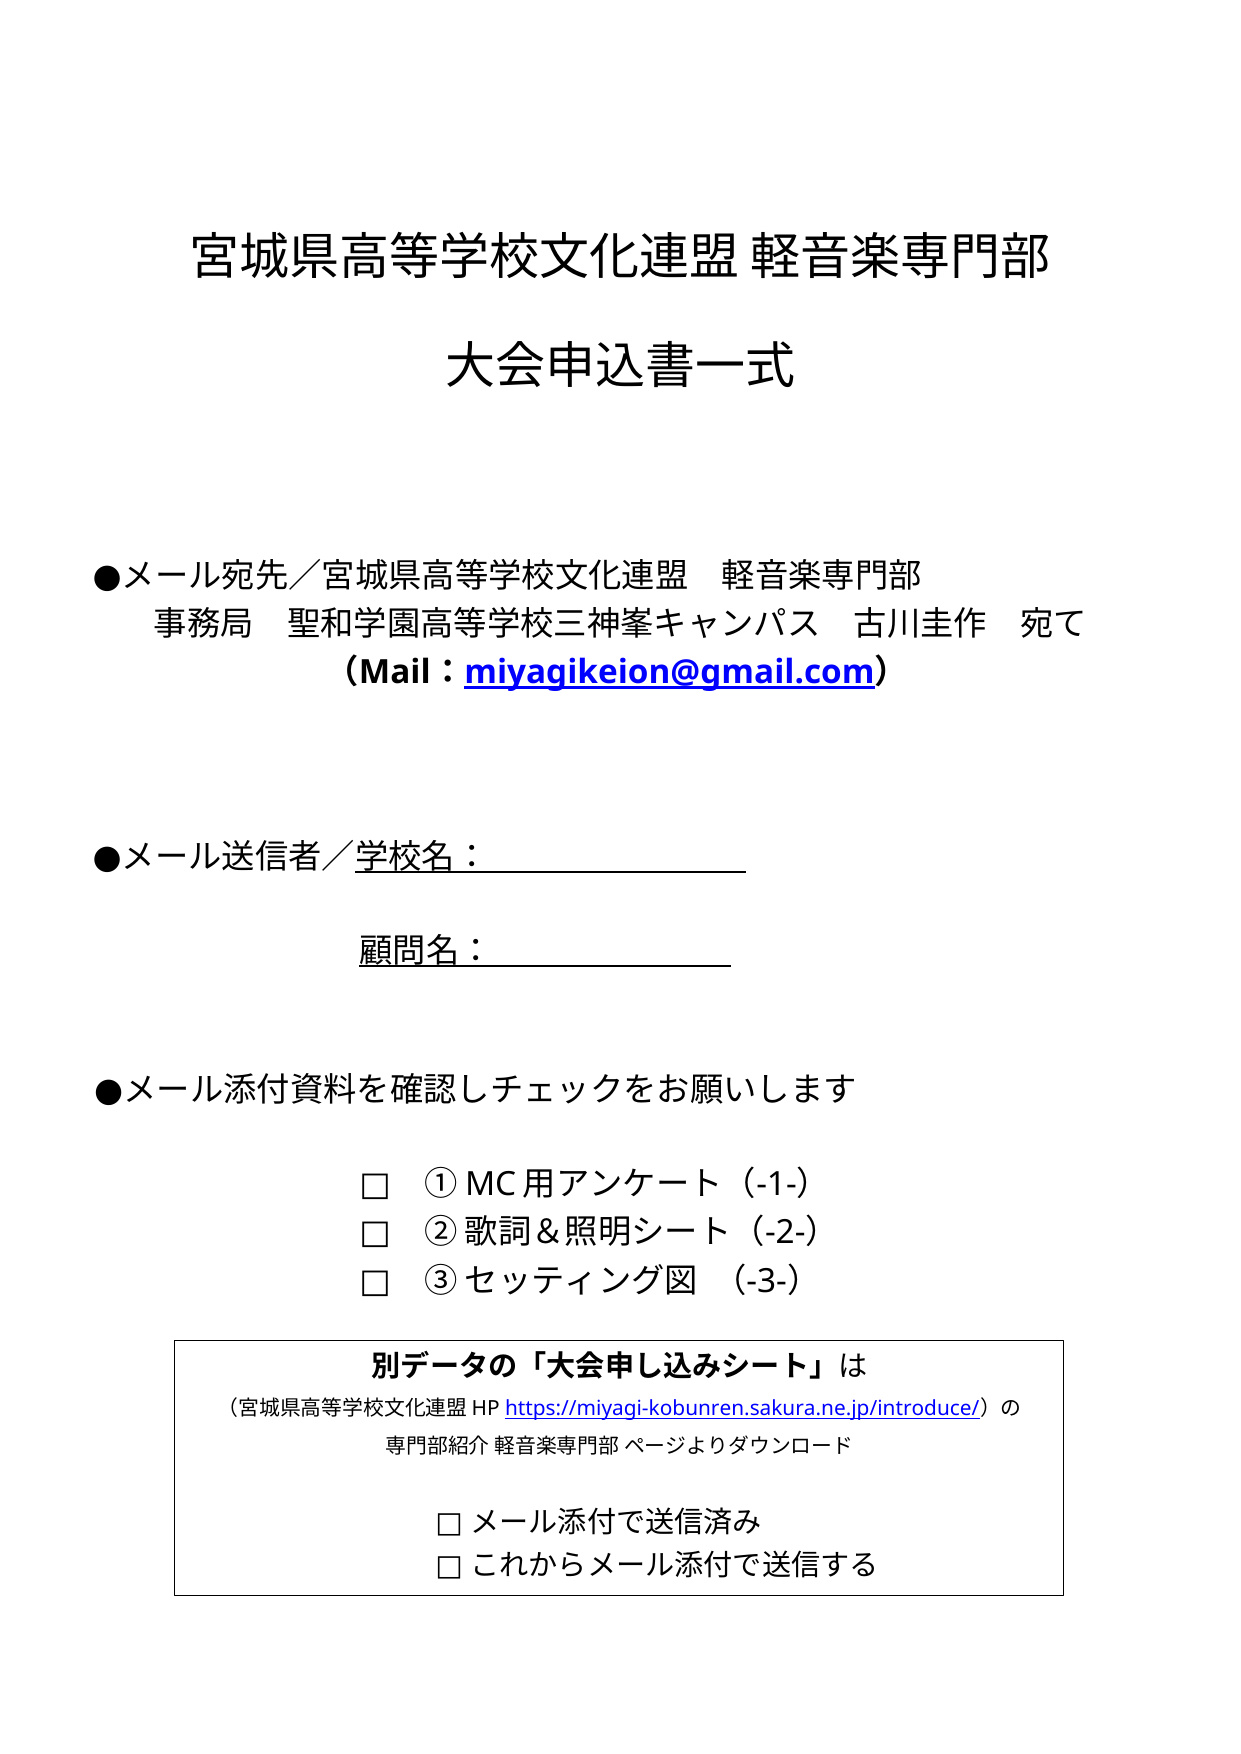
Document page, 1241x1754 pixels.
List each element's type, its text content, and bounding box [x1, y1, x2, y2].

text ●メール送信者／学校名： [59, 830, 1181, 878]
text □ ③ セッティング図 （-3-） [59, 1253, 1181, 1302]
text ●メール宛先／宮城県高等学校文化連盟 軽音楽専門部 [59, 548, 1181, 597]
text （Mail：miyagikeion@gmail.com） [59, 645, 1181, 693]
text □ ① MC用アンケート（-1-） [59, 1156, 1181, 1205]
text 事務局 聖和学園高等学校三神峯キャンパス 古川圭作 宛て [59, 597, 1181, 645]
text 大会申込書一式 [59, 326, 1181, 398]
text 顧問名： [59, 923, 1181, 972]
text □ ② 歌詞＆照明シート（-2-） [59, 1205, 1181, 1253]
text ●メール添付資料を確認しチェックをお願いします [44, 1063, 1181, 1111]
text 宮城県高等学校文化連盟 軽音楽専門部 [59, 216, 1181, 288]
